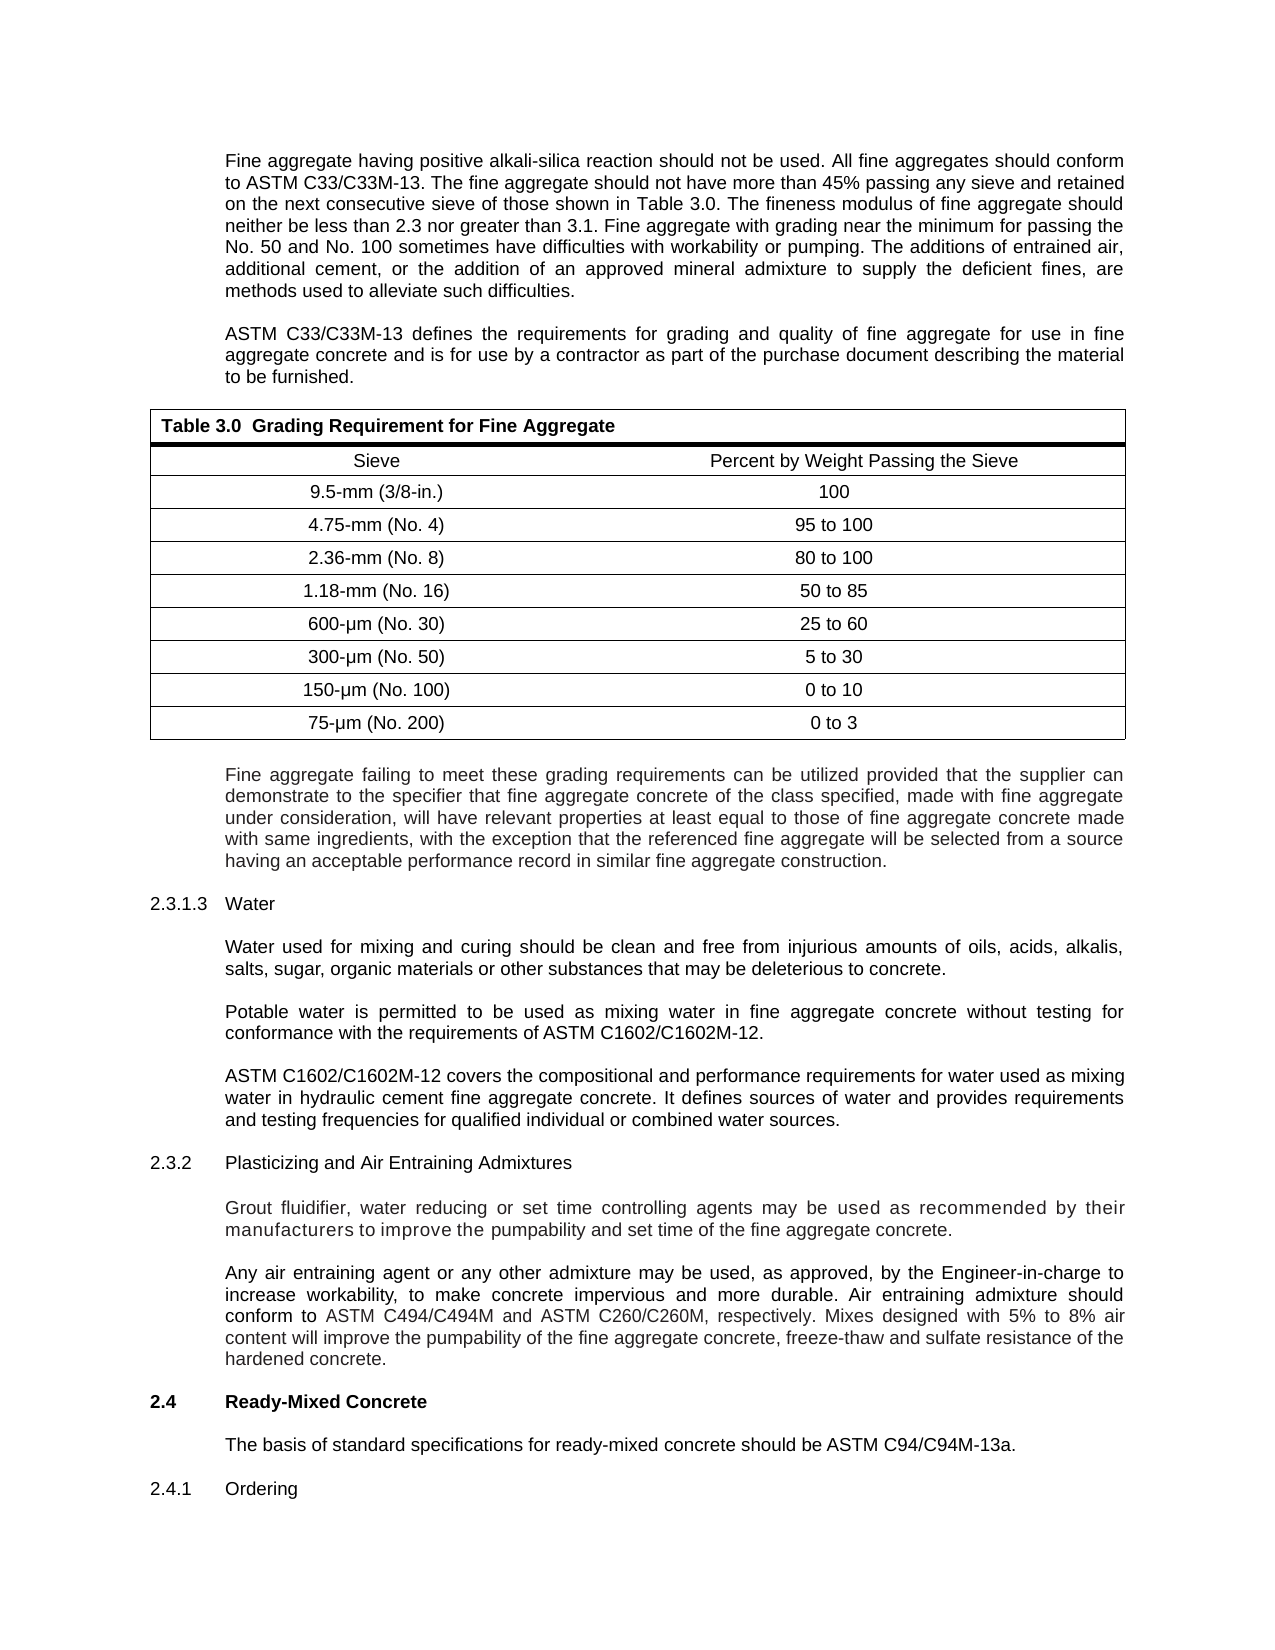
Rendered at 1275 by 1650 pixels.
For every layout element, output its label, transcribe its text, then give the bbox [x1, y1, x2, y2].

text ASTM C1602/C1602M-12 covers the compositional and performance requirements for water used as mixing water in hydraulic cement fine aggregate concrete. It defines sources of water and provides requirements and testing frequencies for qualified individual or combined water sources. [225, 1065, 1125, 1130]
table_cell 2.36-mm (No. 8) [151, 542, 543, 574]
table_cell 0 to 3 [543, 707, 1125, 739]
table_cell 4.75-mm (No. 4) [151, 509, 543, 541]
table_cell 5 to 30 [543, 641, 1125, 673]
text ASTM C33/C33M-13 defines the requirements for grading and quality of fine aggregate for use in fine aggregate concrete and is for use by a contractor as part of the purchase document describing the material to be furnished. [225, 322, 1125, 387]
table_cell Percent by Weight Passing the Sieve [543, 447, 1125, 475]
table_header Table 3.0 Grading Requirement for Fine Aggregate [151, 410, 1125, 442]
text The basis of standard specifications for ready-mixed concrete should be ASTM C94/C94M-13a. [225, 1434, 1125, 1456]
table_cell 25 to 60 [543, 608, 1125, 640]
text Water used for mixing and curing should be clean and free from injurious amounts of oils, acids, alkalis, salts, sugar, organic materials or other substances that may be deleterious to concrete. [225, 936, 1125, 979]
text Fine aggregate failing to meet these grading requirements can be utilized provided that the supplier can demonstrate to the specifier that fine aggregate concrete of the class specified, made with fine aggregate under consideration, will have relevant properties at least equal to those of fine aggregate concrete made with same ingredients, with the exception that the referenced fine aggregate will be selected from a source having an acceptable performance record in similar fine aggregate construction. [225, 763, 1125, 871]
text 2.4 Ready-Mixed Concrete [150, 1391, 1125, 1413]
table_cell 100 [543, 476, 1125, 508]
table_cell 300-μm (No. 50) [151, 641, 543, 673]
table_cell 0 to 10 [543, 674, 1125, 706]
table_cell 50 to 85 [543, 575, 1125, 607]
table_cell 75-μm (No. 200) [151, 707, 543, 739]
text 2.3.1.3 Water [150, 893, 1125, 914]
table_cell 150-μm (No. 100) [151, 674, 543, 706]
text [225, 150, 1125, 301]
table_cell 1.18-mm (No. 16) [151, 575, 543, 607]
table_cell 80 to 100 [543, 542, 1125, 574]
text Any air entraining agent or any other admixture may be used, as approved, by the Engineer-in-charge to increase workability, to make concrete impervious and more durable. Air entraining admixture should conform to ASTM C494/C494M and ASTM C260/C260M, respectively. Mixes designed with 5% to 8% air content will improve the pumpability of the fine aggregate concrete, freeze-thaw and sulfate resistance of the hardened concrete. [225, 1262, 1125, 1369]
text 2.4.1 Ordering [150, 1477, 1125, 1499]
table_cell 9.5-mm (3/8-in.) [151, 476, 543, 508]
table_cell 600-μm (No. 30) [151, 608, 543, 640]
text Grout fluidifier, water reducing or set time controlling agents may be used as recommended by their manufacturers to improve the pumpability and set time of the fine aggregate concrete. [225, 1197, 1125, 1240]
table_cell 95 to 100 [543, 509, 1125, 541]
text 2.3.2 Plasticizing and Air Entraining Admixtures [150, 1152, 1125, 1173]
text Potable water is permitted to be used as mixing water in fine aggregate concrete without testing for conformance with the requirements of ASTM C1602/C1602M-12. [225, 1001, 1125, 1044]
table_cell Sieve [151, 447, 543, 475]
